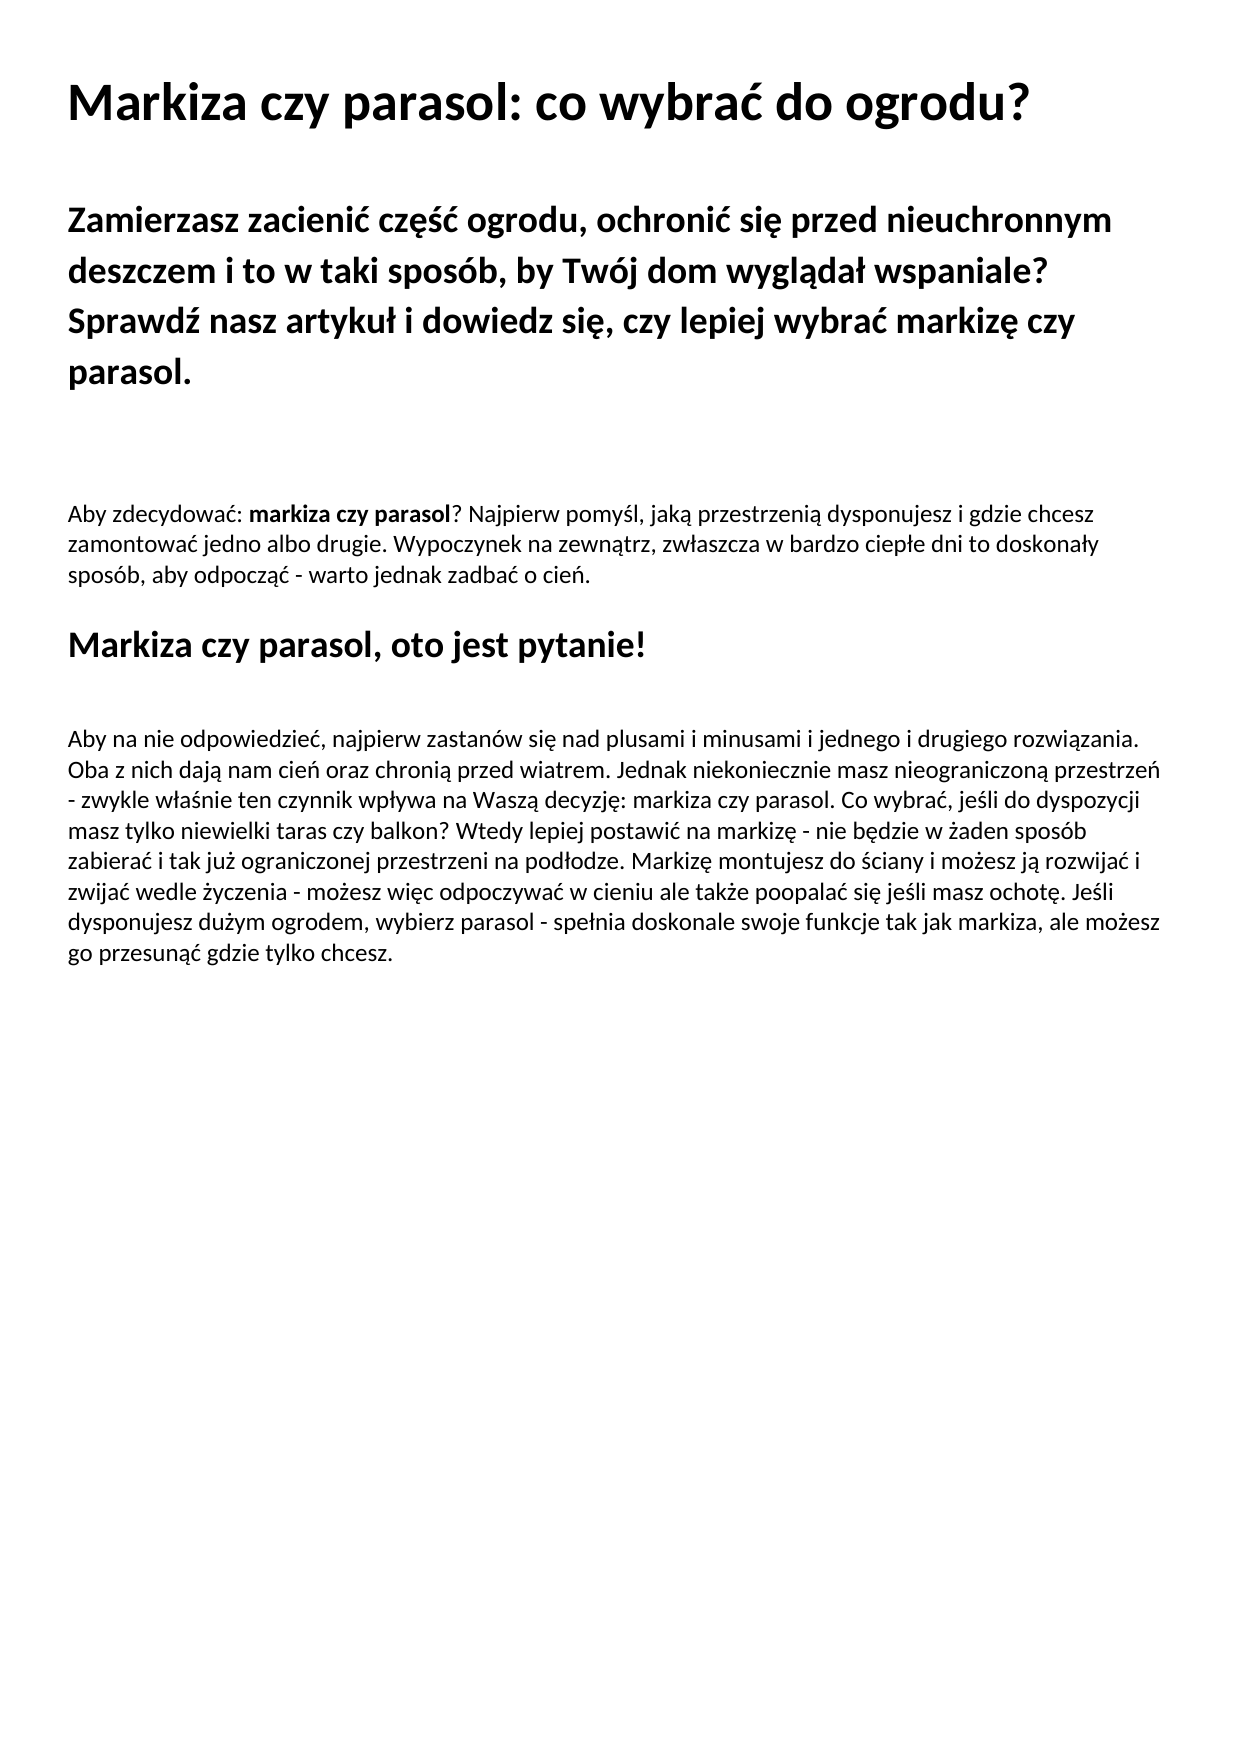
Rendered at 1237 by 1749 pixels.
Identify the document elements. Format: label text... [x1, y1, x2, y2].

text Aby na nie odpowiedzieć, najpierw zastanów się nad plusami i minusami i jednego i drugiego rozwiązania. Oba z nich dają nam cień oraz chronią przed wiatrem. Jednak niekoniecznie masz nieograniczoną przestrzeń - zwykle właśnie ten czynnik wpływa na Waszą decyzję: markiza czy parasol. Co wybrać, jeśli do dyspozycji masz tylko niewielki taras czy balkon? Wtedy lepiej postawić na markizę - nie będzie w żaden sposób zabierać i tak już ograniczonej przestrzeni na podłodze. Markizę montujesz do ściany i możesz ją rozwijać i zwijać wedle życzenia - możesz więc odpoczywać w cieniu ale także poopalać się jeśli masz ochotę. Jeśli dysponujesz dużym ogrodem, wybierz parasol - spełnia doskonale swoje funkcje tak jak markiza, ale możesz go przesunąć gdzie tylko chcesz. [68, 723, 1169, 967]
text Markiza czy parasol, oto jest pytanie! [68, 621, 1169, 667]
text Markiza czy parasol: co wybrać do ogrodu? [68, 68, 1169, 134]
text Aby zdecydować: markiza czy parasol? Najpierw pomyśl, jaką przestrzenią dysponujesz i gdzie chcesz zamontować jedno albo drugie. Wypoczynek na zewnątrz, zwłaszcza w bardzo ciepłe dni to doskonały sposób, aby odpocząć - warto jednak zadbać o cień. [68, 498, 1169, 589]
text Zamierzasz zacienić część ogrodu, ochronić się przed nieuchronnym deszczem i to w taki sposób, by Twój dom wyglądał wspaniale? Sprawdź nasz artykuł i dowiedz się, czy lepiej wybrać markizę czy parasol. [68, 196, 1169, 393]
